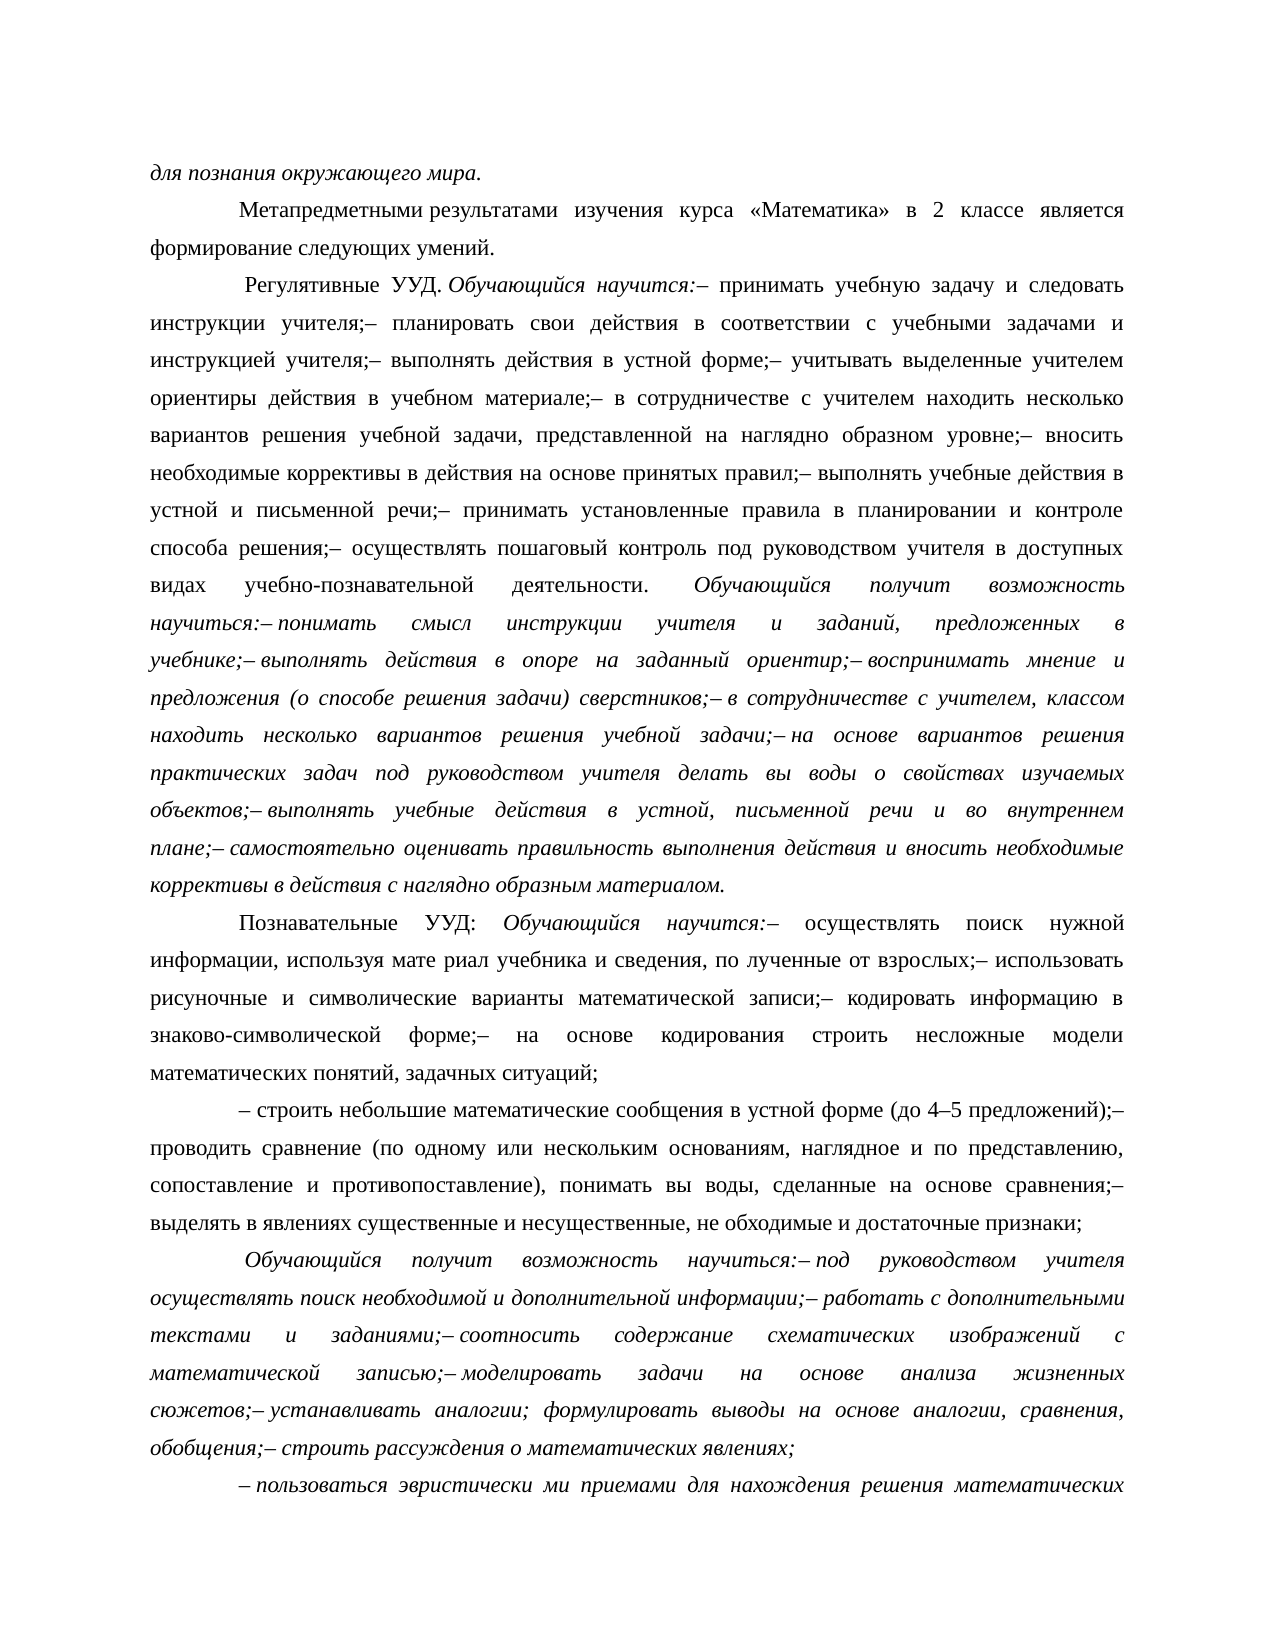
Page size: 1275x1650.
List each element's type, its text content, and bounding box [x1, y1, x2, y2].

text Обучающийся получит возможность научиться:– под руководством учителя осуществлять поиск необходимой и дополнительной информации;– работать с дополнительными текстами и заданиями;– соотносить содержание схематических изображений с математической записью;– моделировать задачи на основе анализа жизненных сюжетов;– устанавливать аналогии; формулировать выводы на основе аналогии, сравнения, обобщения;– строить рассуждения о математических явлениях; [150, 1237, 1125, 1462]
text Метапредметными результатами изучения курса «Математика» в 2 классе является формирование следующих умений. [150, 187, 1125, 262]
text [150, 150, 1125, 187]
text Познавательные УУД: Обучающийся научится:– осуществлять поиск нужной информации, используя мате риал учебника и сведения, по лученные от взрослых;– использовать рисуночные и символические варианты математической записи;– кодировать информацию в знаково-символической форме;– на основе кодирования строить несложные модели математических понятий, задачных ситуаций; [150, 900, 1125, 1087]
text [150, 1462, 1125, 1500]
text – строить небольшие математические сообщения в устной форме (до 4–5 предложений);– проводить сравнение (по одному или нескольким основаниям, наглядное и по представлению, сопоставление и противопоставление), понимать вы воды, сделанные на основе сравнения;– выделять в явлениях существенные и несущественные, не обходимые и достаточные признаки; [150, 1087, 1125, 1237]
text Регулятивные УУД. Обучающийся научится:– принимать учебную задачу и следовать инструкции учителя;– планировать свои действия в соответствии с учебными задачами и инструкцией учителя;– выполнять действия в устной форме;– учитывать выделенные учителем ориентиры действия в учебном материале;– в сотрудничестве с учителем находить несколько вариантов решения учебной задачи, представленной на наглядно образном уровне;– вносить необходимые коррективы в действия на основе принятых правил;– выполнять учебные действия в устной и письменной речи;– принимать установленные правила в планировании и контроле способа решения;– осуществлять пошаговый контроль под руководством учителя в доступных видах учебно-познавательной деятельности. Обучающийся получит возможность научиться:– понимать смысл инструкции учителя и заданий, предложенных в учебнике;– выполнять действия в опоре на заданный ориентир;– воспринимать мнение и предложения (о способе решения задачи) сверстников;– в сотрудничестве с учителем, классом находить несколько вариантов решения учебной задачи;– на основе вариантов решения практических задач под руководством учителя делать вы воды о свойствах изучаемых объектов;– выполнять учебные действия в устной, письменной речи и во внутреннем плане;– самостоятельно оценивать правильность выполнения действия и вносить необходимые коррективы в действия с наглядно образным материалом. [150, 262, 1125, 900]
